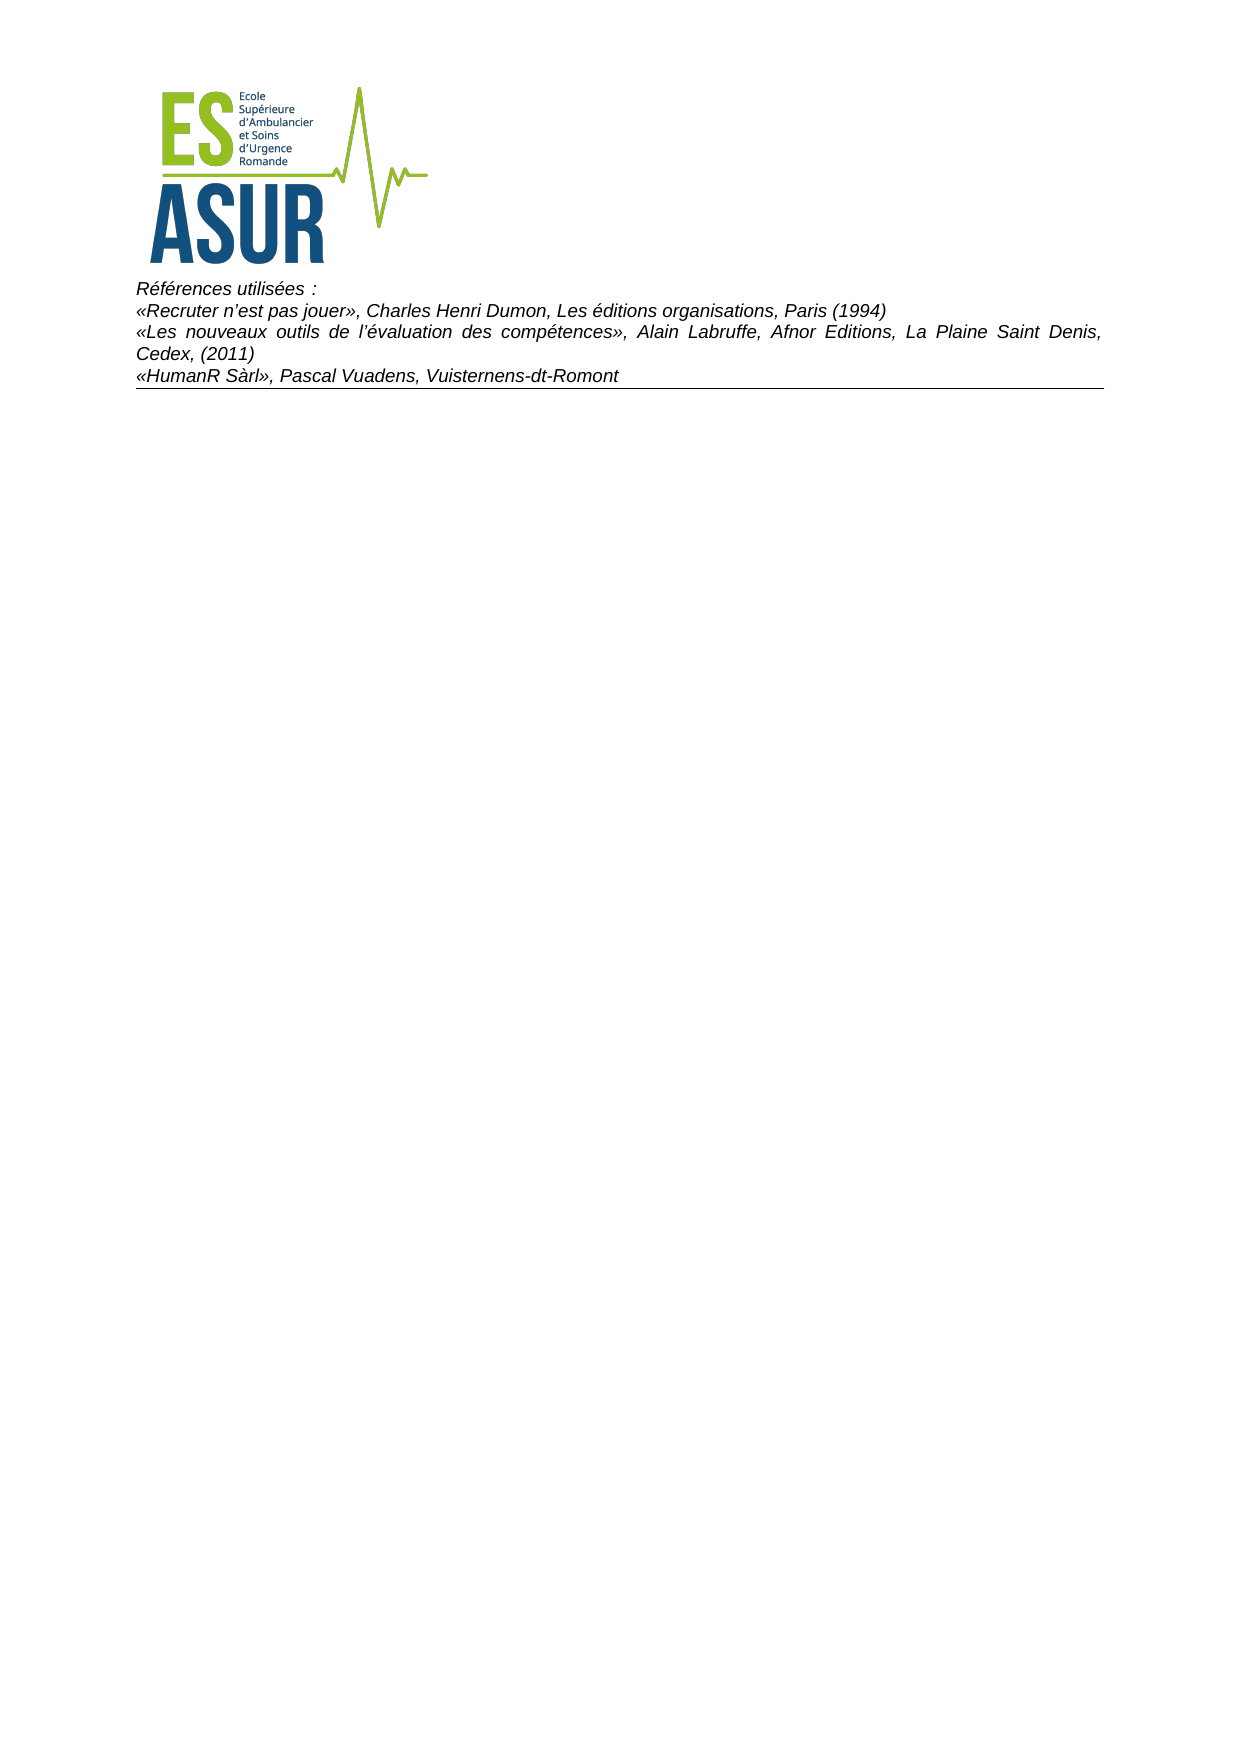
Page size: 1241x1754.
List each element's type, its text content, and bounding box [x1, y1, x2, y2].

text «Les nouveaux outils de l’évaluation des compétences», Alain Labruffe, Afnor Editions, La Plaine Saint Denis, Cedex, (2011) [136, 321, 1104, 364]
text «Recruter n’est pas jouer», Charles Henri Dumon, Les éditions organisations, Paris (1994) [136, 300, 1104, 321]
text Références utilisées : [136, 278, 1104, 300]
picture [135, 73, 444, 279]
text «HumanR Sàrl», Pascal Vuadens, Vuisternens-dt-Romont [136, 364, 1104, 388]
